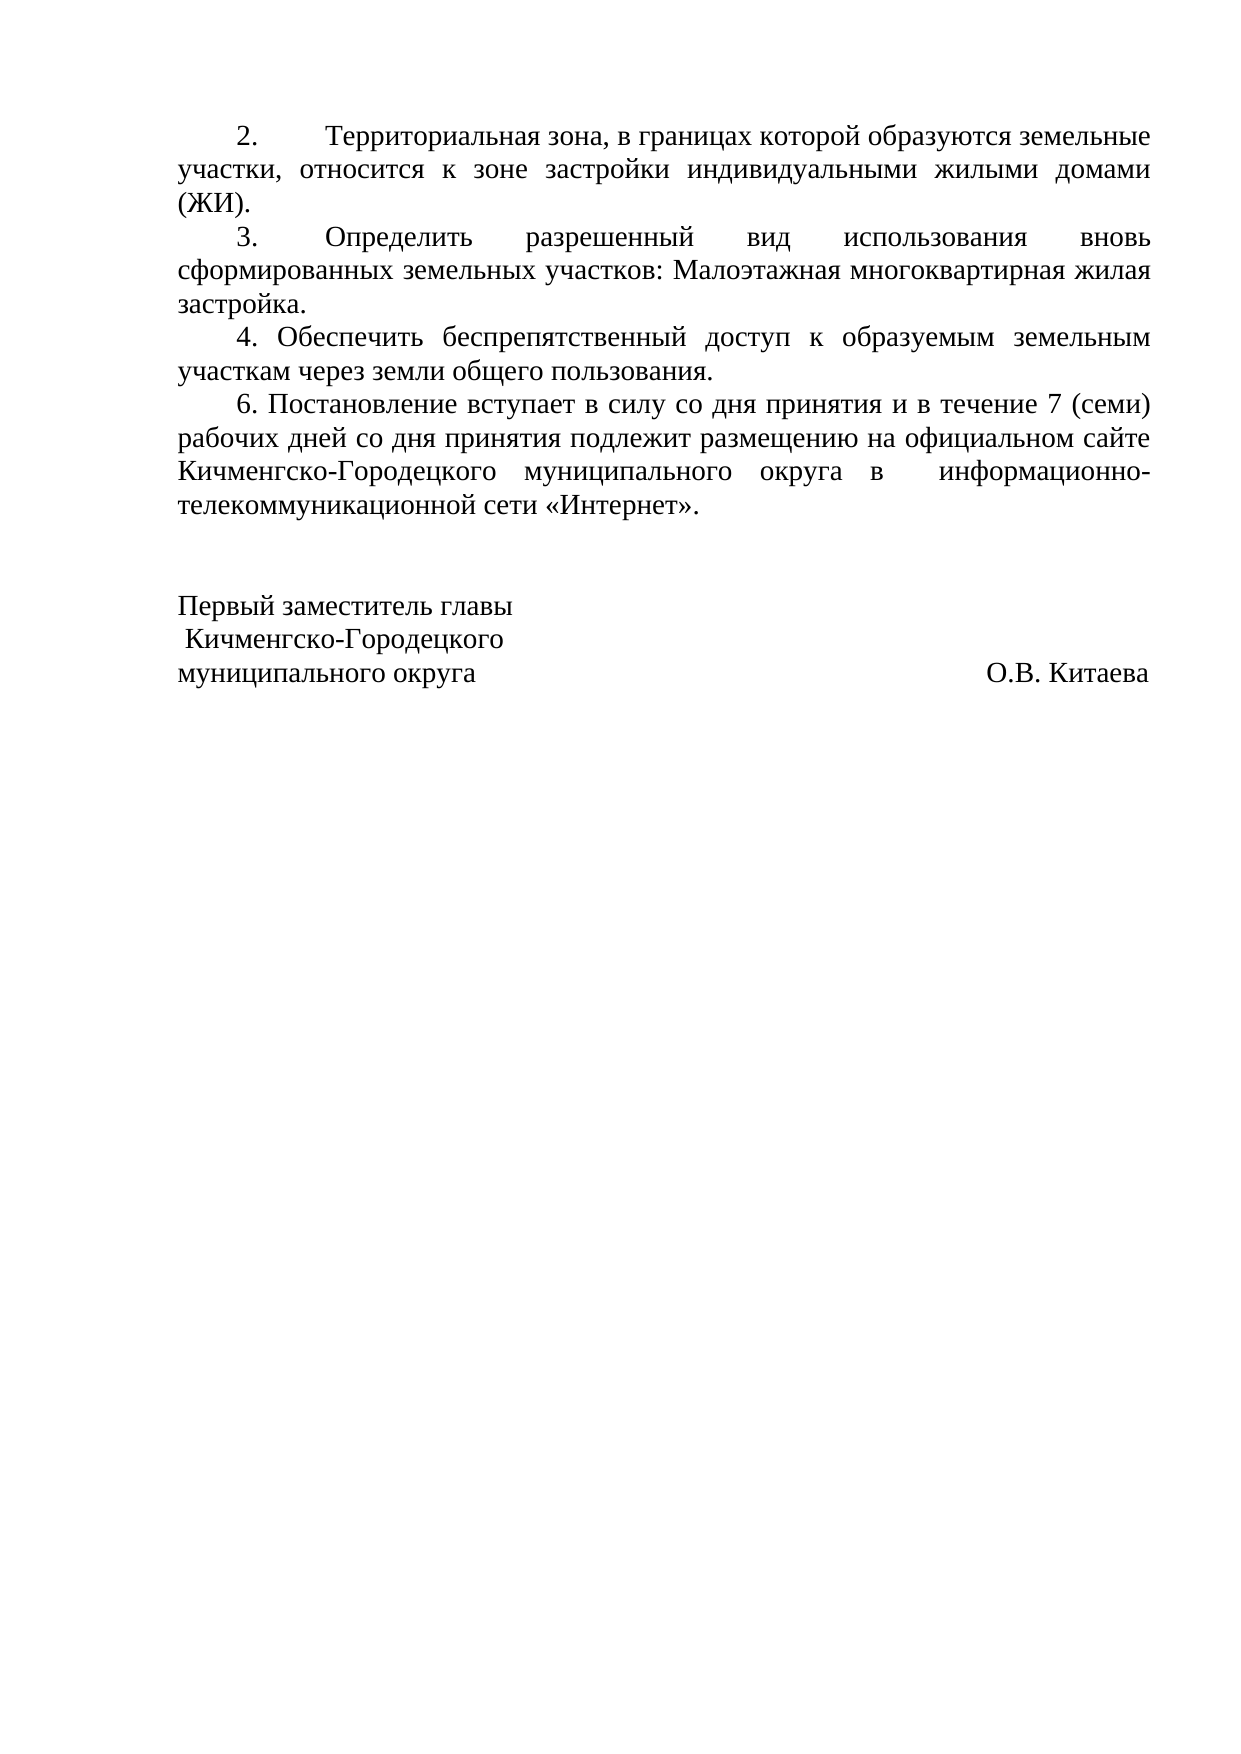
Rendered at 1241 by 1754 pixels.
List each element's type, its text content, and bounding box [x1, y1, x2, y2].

text 3. Определить разрешенный вид использования вновь сформированных земельных участков: Малоэтажная многоквартирная жилая застройка. [177, 219, 1152, 319]
text Первый заместитель главы [177, 588, 1152, 621]
text 4. Обеспечить беспрепятственный доступ к образуемым земельным участкам через земли общего пользования. [177, 319, 1152, 386]
text 2. Территориальная зона, в границах которой образуются земельные участки, относится к зоне застройки индивидуальными жилыми домами (ЖИ). [177, 118, 1152, 219]
text 6. Постановление вступает в силу со дня принятия и в течение 7 (семи) рабочих дней со дня принятия подлежит размещению на официальном сайте Кичменгско-Городецкого муниципального округа в информационно-телекоммуникационной сети «Интернет». [177, 386, 1152, 521]
text Кичменгско-Городецкого [177, 621, 1152, 655]
text муниципального округа О.В. Китаева [177, 655, 1152, 688]
